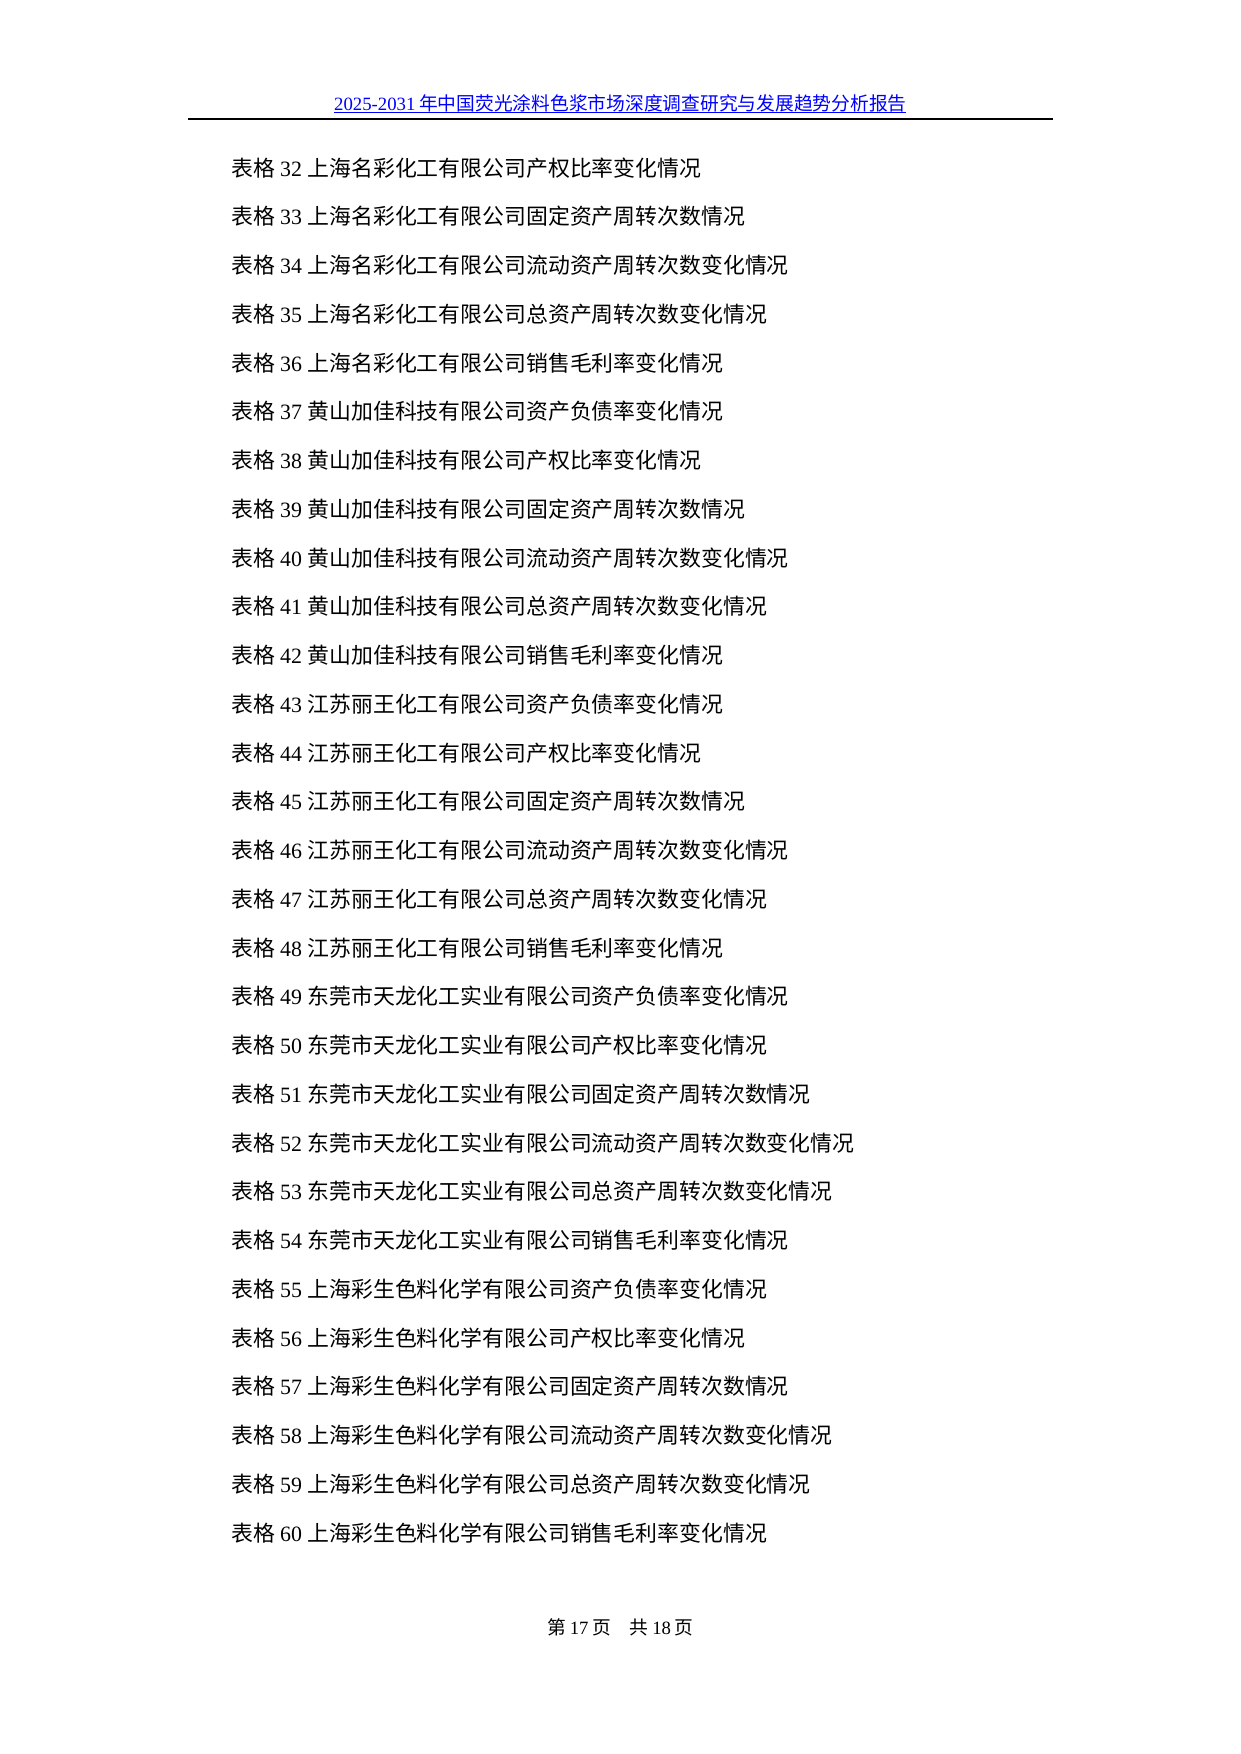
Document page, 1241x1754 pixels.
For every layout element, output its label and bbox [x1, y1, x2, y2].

text [187, 150, 1053, 1548]
